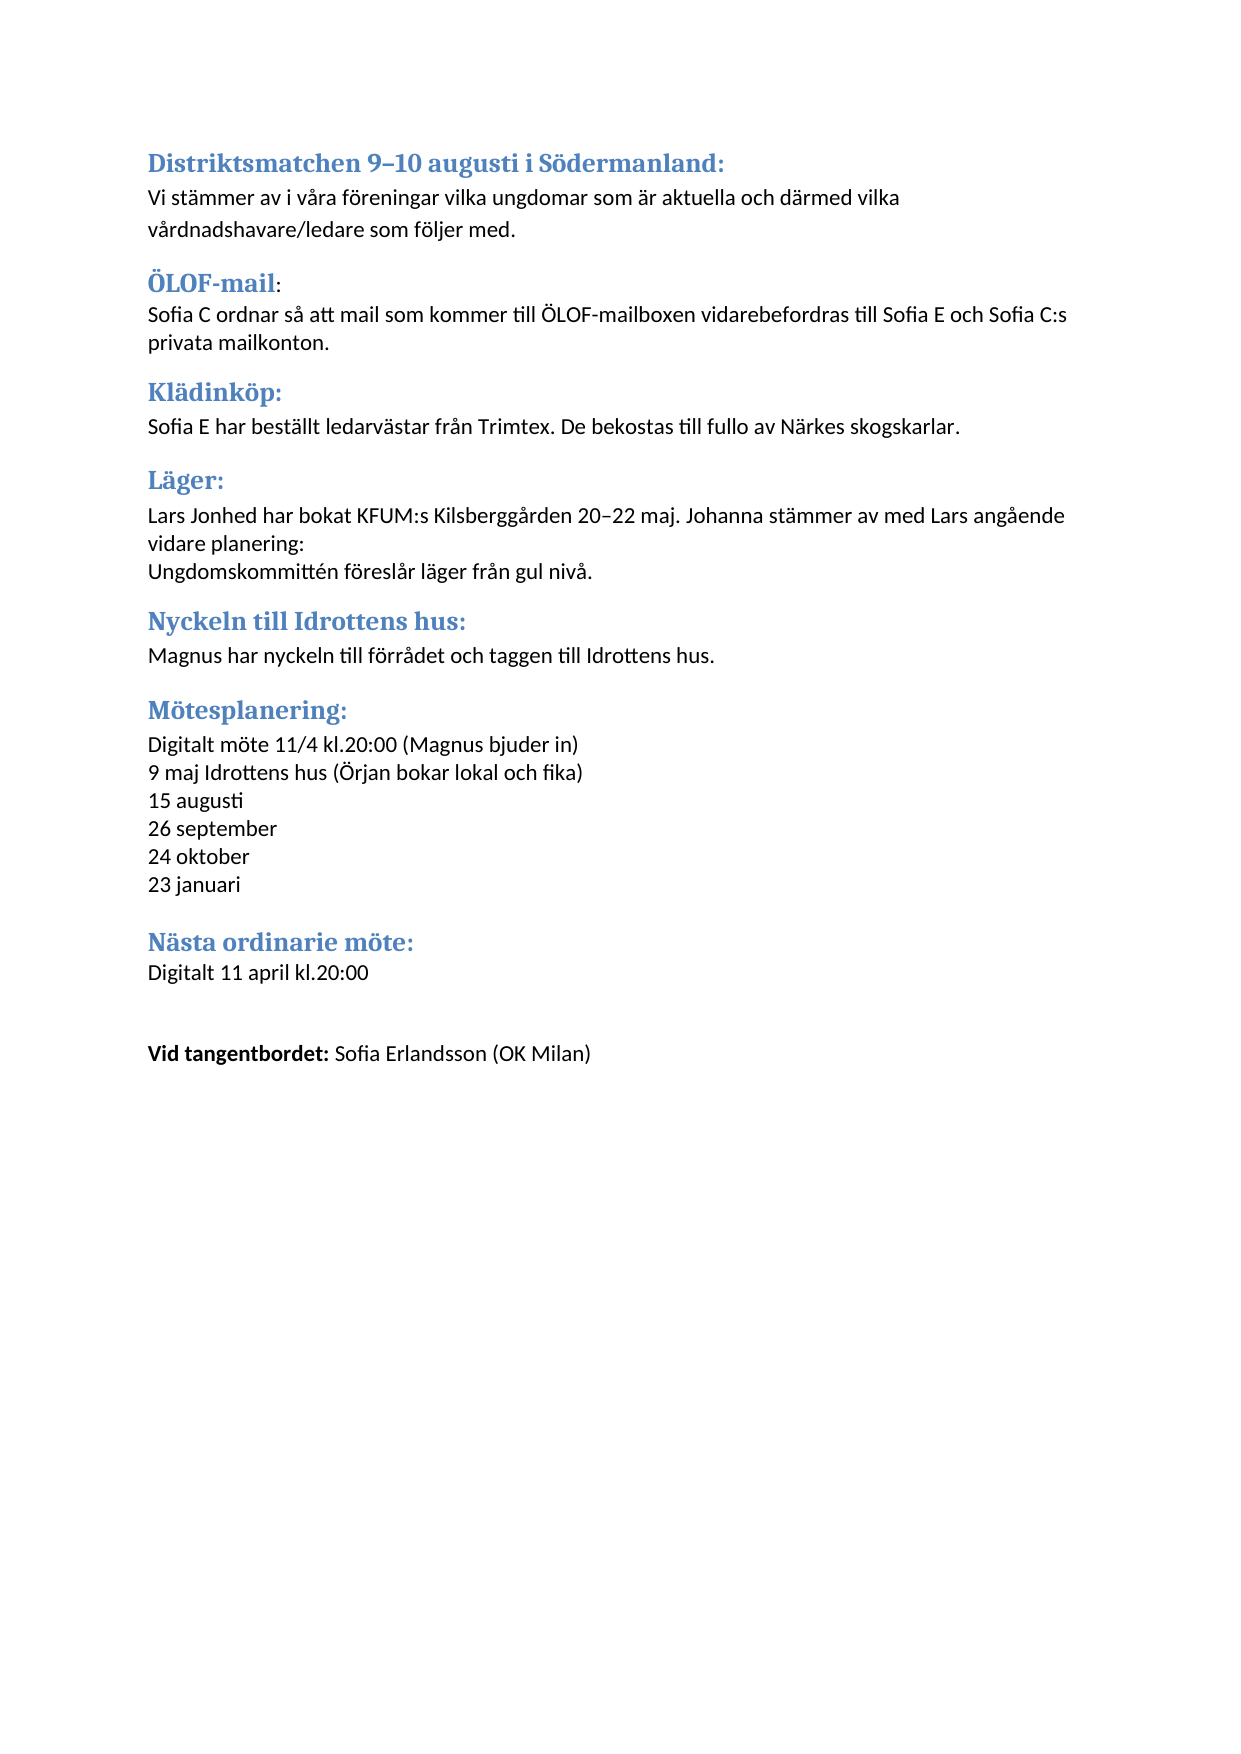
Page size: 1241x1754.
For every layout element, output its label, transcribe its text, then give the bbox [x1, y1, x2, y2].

text Klädinköp: [148, 377, 1093, 408]
subtitle Läger: [148, 465, 1093, 496]
subtitle Nyckeln till Idrottens hus: [148, 606, 1093, 637]
text 26 september [148, 814, 1093, 842]
text Digitalt möte 11/4 kl.20:00 (Magnus bjuder in) [148, 730, 1093, 758]
text ÖLOF-mail: [148, 268, 1093, 300]
text Magnus har nyckeln till förrådet och taggen till Idrottens hus. [148, 642, 1093, 670]
text 9 maj Idrottens hus (Örjan bokar lokal och fika) [148, 758, 1093, 786]
text Vid tangentbordet: Sofia Erlandsson (OK Milan) [148, 1039, 1093, 1067]
text 15 augusti [148, 786, 1093, 814]
text Digitalt 11 april kl.20:00 [148, 958, 1093, 986]
text Lars Jonhed har bokat KFUM:s Kilsberggården 20–22 maj. Johanna stämmer av med Lars angående vidare planering: [148, 501, 1093, 557]
text 23 januari [148, 871, 1093, 898]
subtitle Mötesplanering: [148, 695, 1093, 726]
text Vi stämmer av i våra föreningar vilka ungdomar som är aktuella och därmed vilka vårdnadshavare/ledare som följer med. [148, 183, 1093, 243]
text Sofia E har beställt ledarvästar från Trimtex. De bekostas till fullo av Närkes skogskarlar. [148, 412, 1093, 440]
text Nästa ordinarie möte: [148, 927, 1093, 958]
text 24 oktober [148, 842, 1093, 871]
subtitle Distriktsmatchen 9–10 augusti i Södermanland: [148, 148, 1093, 179]
text Sofia C ordnar så att mail som kommer till ÖLOF-mailboxen vidarebefordras till Sofia E och Sofia C:s privata mailkonton. [148, 300, 1093, 356]
text Ungdomskommittén föreslår läger från gul nivå. [148, 557, 1093, 585]
